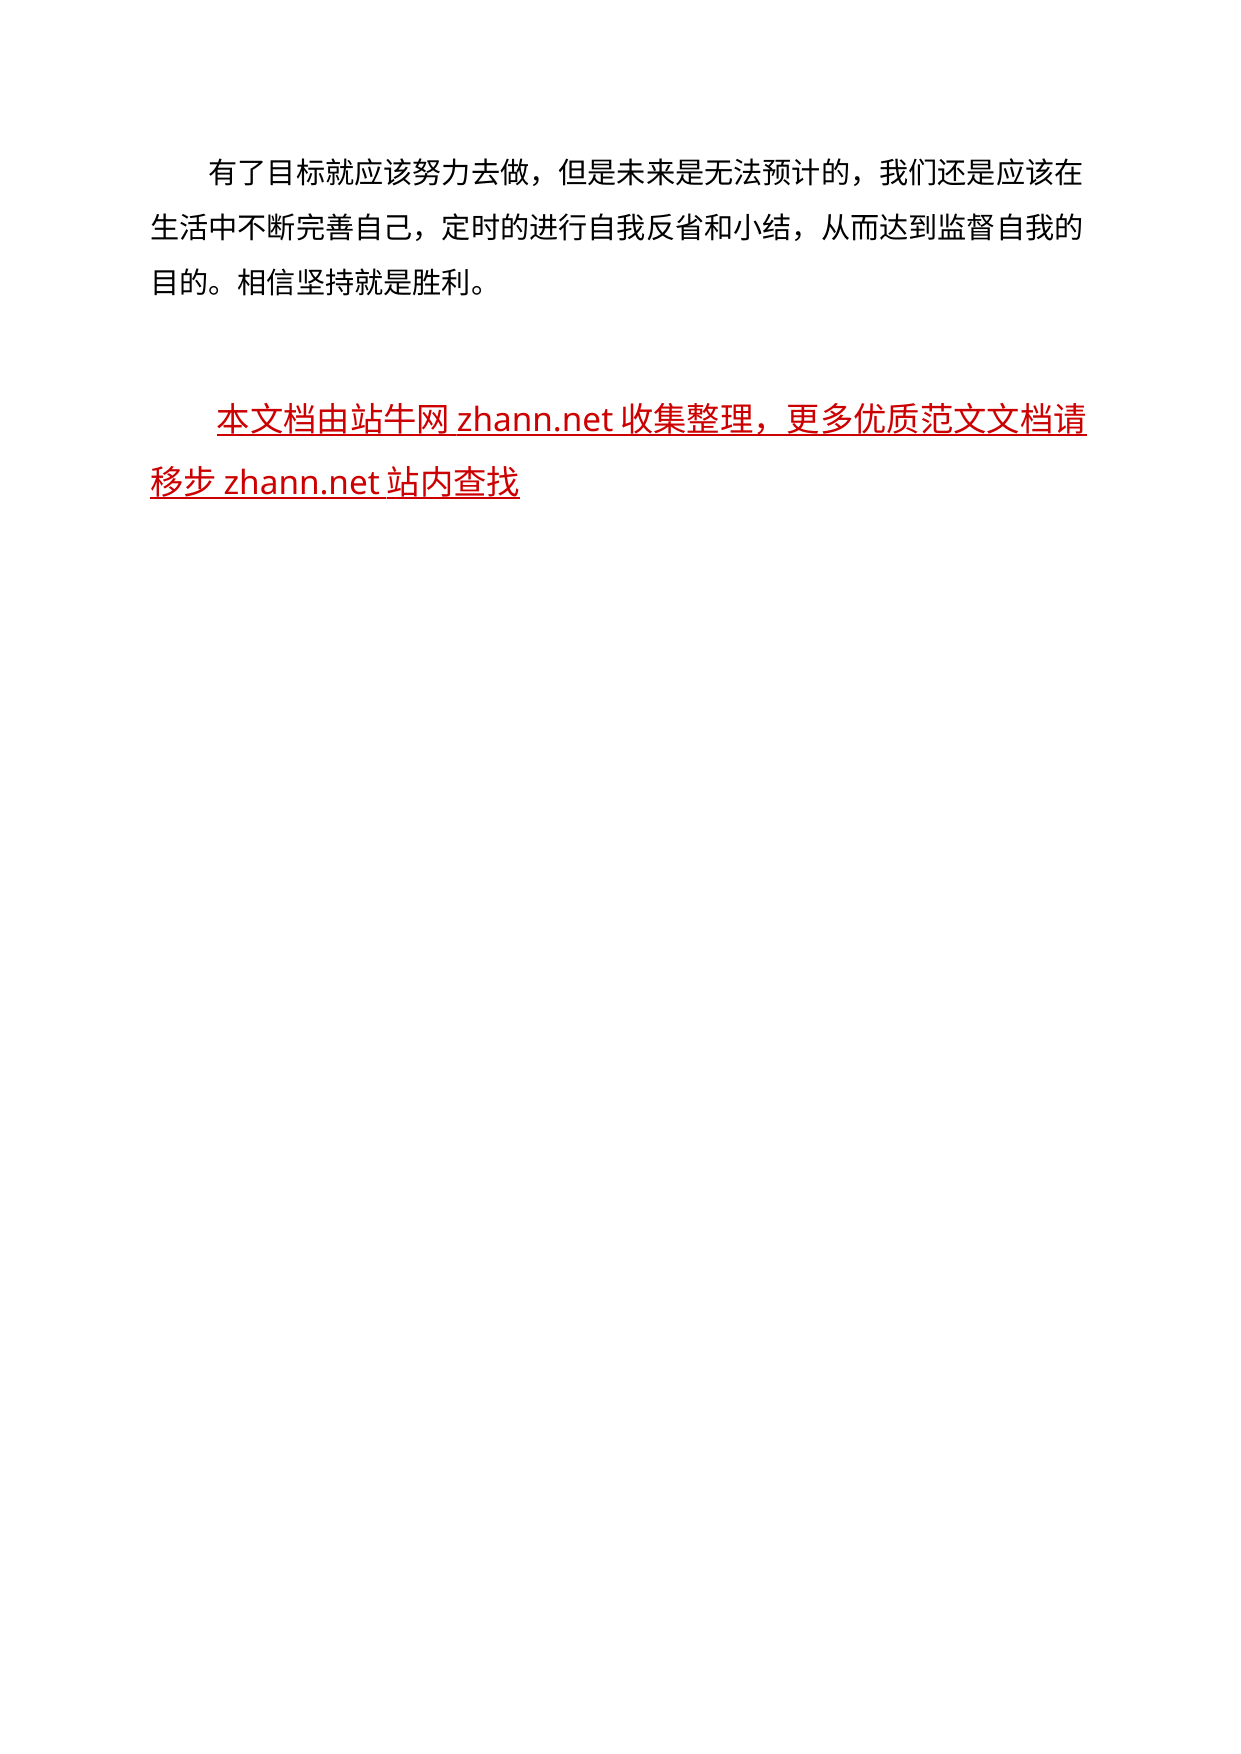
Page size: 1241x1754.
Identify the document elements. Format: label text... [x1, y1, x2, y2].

text 本文档由站牛网zhann.net收集整理，更多优质范文文档请移步zhann.net站内查找 [150, 393, 1090, 504]
text 有了目标就应该努力去做，但是未来是无法预计的，我们还是应该在生活中不断完善自己，定时的进行自我反省和小结，从而达到监督自我的目的。相信坚持就是胜利。 [150, 150, 1090, 302]
